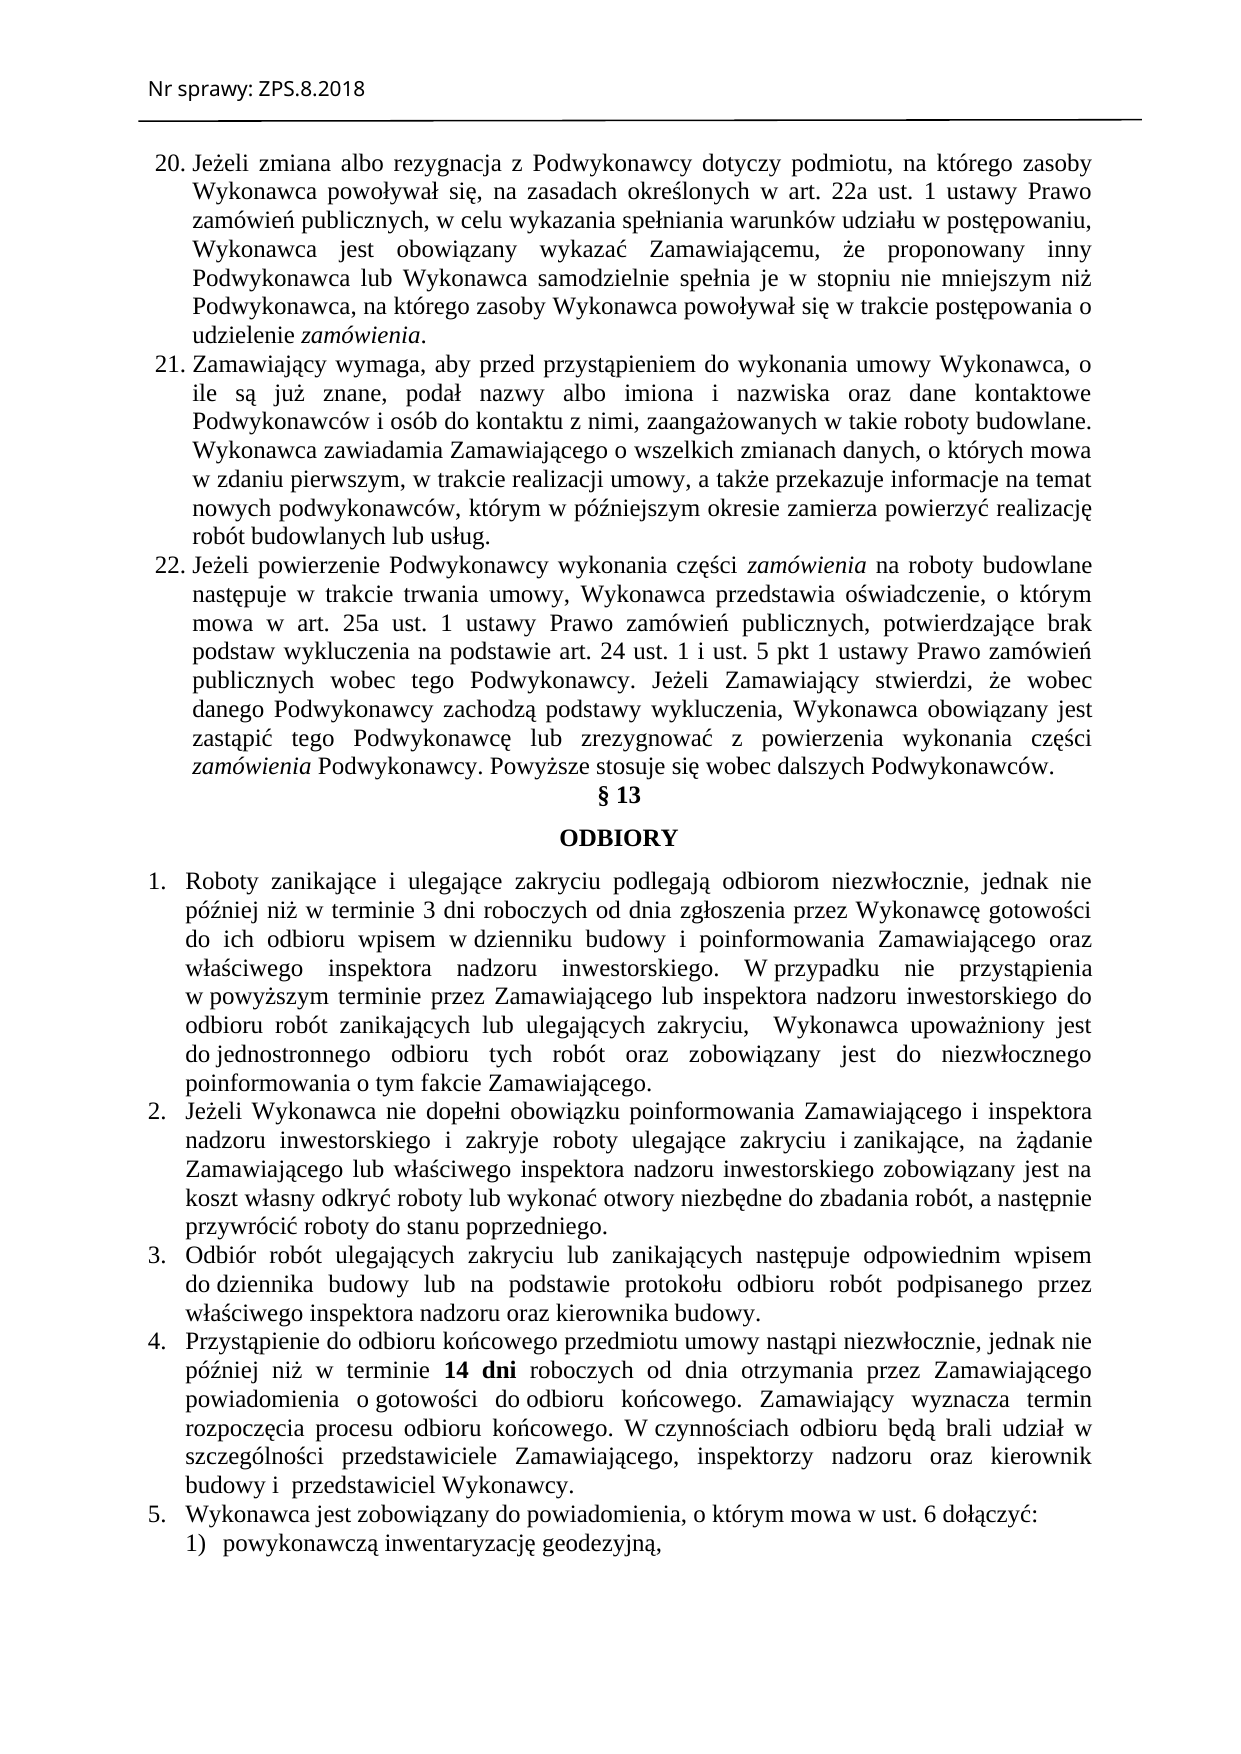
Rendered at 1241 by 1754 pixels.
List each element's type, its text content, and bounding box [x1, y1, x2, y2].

list Wykonawca jest zobowiązany do powiadomienia, o którym mowa w ust. 6 dołączyć: [148, 1499, 1093, 1528]
list Przystąpienie do odbioru końcowego przedmiotu umowy nastąpi niezwłocznie, jednak nie później niż w terminie 14 dni roboczych od dnia otrzymania przez Zamawiającego powiadomienia o gotowości do odbioru końcowego. Zamawiający wyznacza termin rozpoczęcia procesu odbioru końcowego. W czynnościach odbioru będą brali udział w szczególności przedstawiciele Zamawiającego, inspektorzy nadzoru oraz kierownik budowy i przedstawiciel Wykonawcy. [148, 1326, 1093, 1499]
list Zamawiający wymaga, aby przed przystąpieniem do wykonania umowy Wykonawca, o ile są już znane, podał nazwy albo imiona i nazwiska oraz dane kontaktowe Podwykonawców i osób do kontaktu z nimi, zaangażowanych w takie roboty budowlane. Wykonawca zawiadamia Zamawiającego o wszelkich zmianach danych, o których mowa w zdaniu pierwszym, w trakcie realizacji umowy, a także przekazuje informacje na temat nowych podwykonawców, którym w późniejszym okresie zamierza powierzyć realizację robót budowlanych lub usług. [154, 349, 1093, 550]
text ODBIORY [148, 823, 1090, 852]
list Jeżeli Wykonawca nie dopełni obowiązku poinformowania Zamawiającego i inspektora nadzoru inwestorskiego i zakryje roboty ulegające zakryciu i zanikające, na żądanie Zamawiającego lub właściwego inspektora nadzoru inwestorskiego zobowiązany jest na koszt własny odkryć roboty lub wykonać otwory niezbędne do zbadania robót, a następnie przywrócić roboty do stanu poprzedniego. [148, 1096, 1093, 1240]
list powykonawczą inwentaryzację geodezyjną, [185, 1528, 1093, 1556]
list Roboty zanikające i ulegające zakryciu podlegają odbiorom niezwłocznie, jednak nie później niż w terminie 3 dni roboczych od dnia zgłoszenia przez Wykonawcę gotowości do ich odbioru wpisem w dzienniku budowy i poinformowania Zamawiającego oraz właściwego inspektora nadzoru inwestorskiego. W przypadku nie przystąpienia w powyższym terminie przez Zamawiającego lub inspektora nadzoru inwestorskiego do odbioru robót zanikających lub ulegających zakryciu, Wykonawca upoważniony jest do jednostronnego odbioru tych robót oraz zobowiązany jest do niezwłocznego poinformowania o tym fakcie Zamawiającego. [148, 866, 1093, 1096]
list Jeżeli powierzenie Podwykonawcy wykonania części zamówienia na roboty budowlane następuje w trakcie trwania umowy, Wykonawca przedstawia oświadczenie, o którym mowa w art. 25a ust. 1 ustawy Prawo zamówień publicznych, potwierdzające brak podstaw wykluczenia na podstawie art. 24 ust. 1 i ust. 5 pkt 1 ustawy Prawo zamówień publicznych wobec tego Podwykonawcy. Jeżeli Zamawiający stwierdzi, że wobec danego Podwykonawcy zachodzą podstawy wykluczenia, Wykonawca obowiązany jest zastąpić tego Podwykonawcę lub zrezygnować z powierzenia wykonania części zamówienia Podwykonawcy. Powyższe stosuje się wobec dalszych Podwykonawców. [154, 550, 1093, 780]
list Odbiór robót ulegających zakryciu lub zanikających następuje odpowiednim wpisem do dziennika budowy lub na podstawie protokołu odbioru robót podpisanego przez właściwego inspektora nadzoru oraz kierownika budowy. [148, 1240, 1093, 1326]
text § 13 [148, 780, 1090, 809]
list Jeżeli zmiana albo rezygnacja z Podwykonawcy dotyczy podmiotu, na którego zasoby Wykonawca powoływał się, na zasadach określonych w art. 22a ust. 1 ustawy Prawo zamówień publicznych, w celu wykazania spełniania warunków udziału w postępowaniu, Wykonawca jest obowiązany wykazać Zamawiającemu, że proponowany inny Podwykonawca lub Wykonawca samodzielnie spełnia je w stopniu nie mniejszym niż Podwykonawca, na którego zasoby Wykonawca powoływał się w trakcie postępowania o udzielenie zamówienia. [154, 148, 1093, 349]
